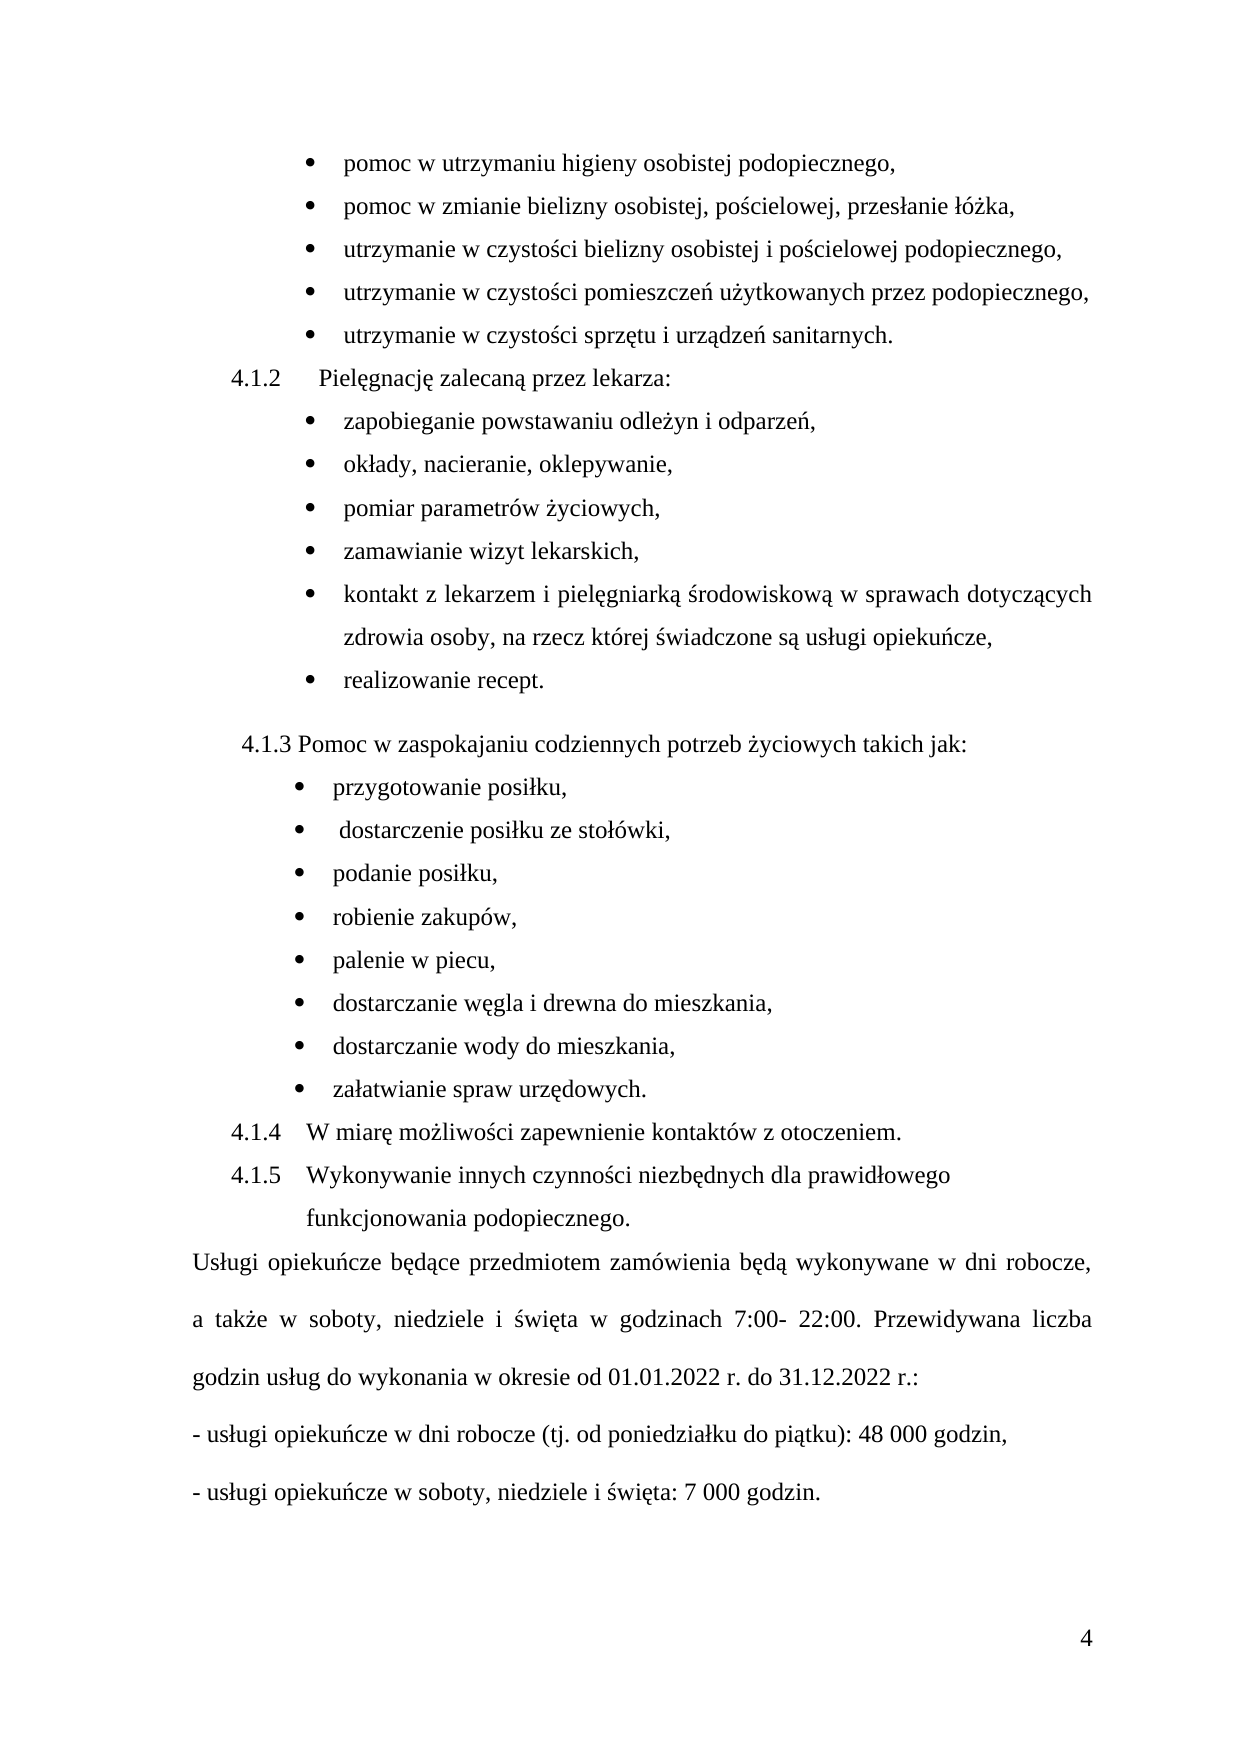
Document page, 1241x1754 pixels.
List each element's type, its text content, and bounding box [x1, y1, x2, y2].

list utrzymanie w czystości sprzętu i urządzeń sanitarnych. [306, 320, 1093, 349]
list pomoc w zmianie bielizny osobistej, pościelowej, przesłanie łóżka, [306, 191, 1093, 219]
list podanie posiłku, [295, 858, 1093, 887]
list Wykonywanie innych czynności niezbędnych dla prawidłowego funkcjonowania podopiecznego. [231, 1160, 1093, 1232]
list utrzymanie w czystości pomieszczeń użytkowanych przez podopiecznego, [306, 277, 1093, 306]
text 4.1.3 Pomoc w zaspokajaniu codziennych potrzeb życiowych takich jak: [148, 729, 1093, 758]
list dostarczenie posiłku ze stołówki, [295, 815, 1093, 844]
list W miarę możliwości zapewnienie kontaktów z otoczeniem. [231, 1117, 1093, 1146]
list palenie w piecu, [295, 945, 1093, 973]
list pomiar parametrów życiowych, [306, 493, 1093, 521]
list przygotowanie posiłku, [295, 772, 1093, 801]
list zapobieganie powstawaniu odleżyn i odparzeń, [306, 406, 1093, 435]
list - usługi opiekuńcze w soboty, niedziele i święta: 7 000 godzin. [192, 1477, 1093, 1505]
list - usługi opiekuńcze w dni robocze (tj. od poniedziałku do piątku): 48 000 godzin, [192, 1419, 1093, 1448]
list utrzymanie w czystości bielizny osobistej i pościelowej podopiecznego, [306, 234, 1093, 263]
list Usługi opiekuńcze będące przedmiotem zamówienia będą wykonywane w dni robocze, a także w soboty, niedziele i święta w godzinach 7:00- 22:00. Przewidywana liczba godzin usług do wykonania w okresie od 01.01.2022 r. do 31.12.2022 r.: [192, 1247, 1093, 1390]
list robienie zakupów, [295, 902, 1093, 930]
list zamawianie wizyt lekarskich, [306, 536, 1093, 564]
list realizowanie recept. [306, 665, 1093, 694]
list okłady, nacieranie, oklepywanie, [306, 449, 1093, 478]
list pomoc w utrzymaniu higieny osobistej podopiecznego, [306, 148, 1093, 176]
list kontakt z lekarzem i pielęgniarką środowiskową w sprawach dotyczących zdrowia osoby, na rzecz której świadczone są usługi opiekuńcze, [306, 579, 1093, 651]
list załatwianie spraw urzędowych. [295, 1074, 1093, 1103]
list dostarczanie wody do mieszkania, [295, 1031, 1093, 1060]
list dostarczanie węgla i drewna do mieszkania, [295, 988, 1093, 1017]
list Pielęgnację zalecaną przez lekarza: [231, 363, 1093, 392]
